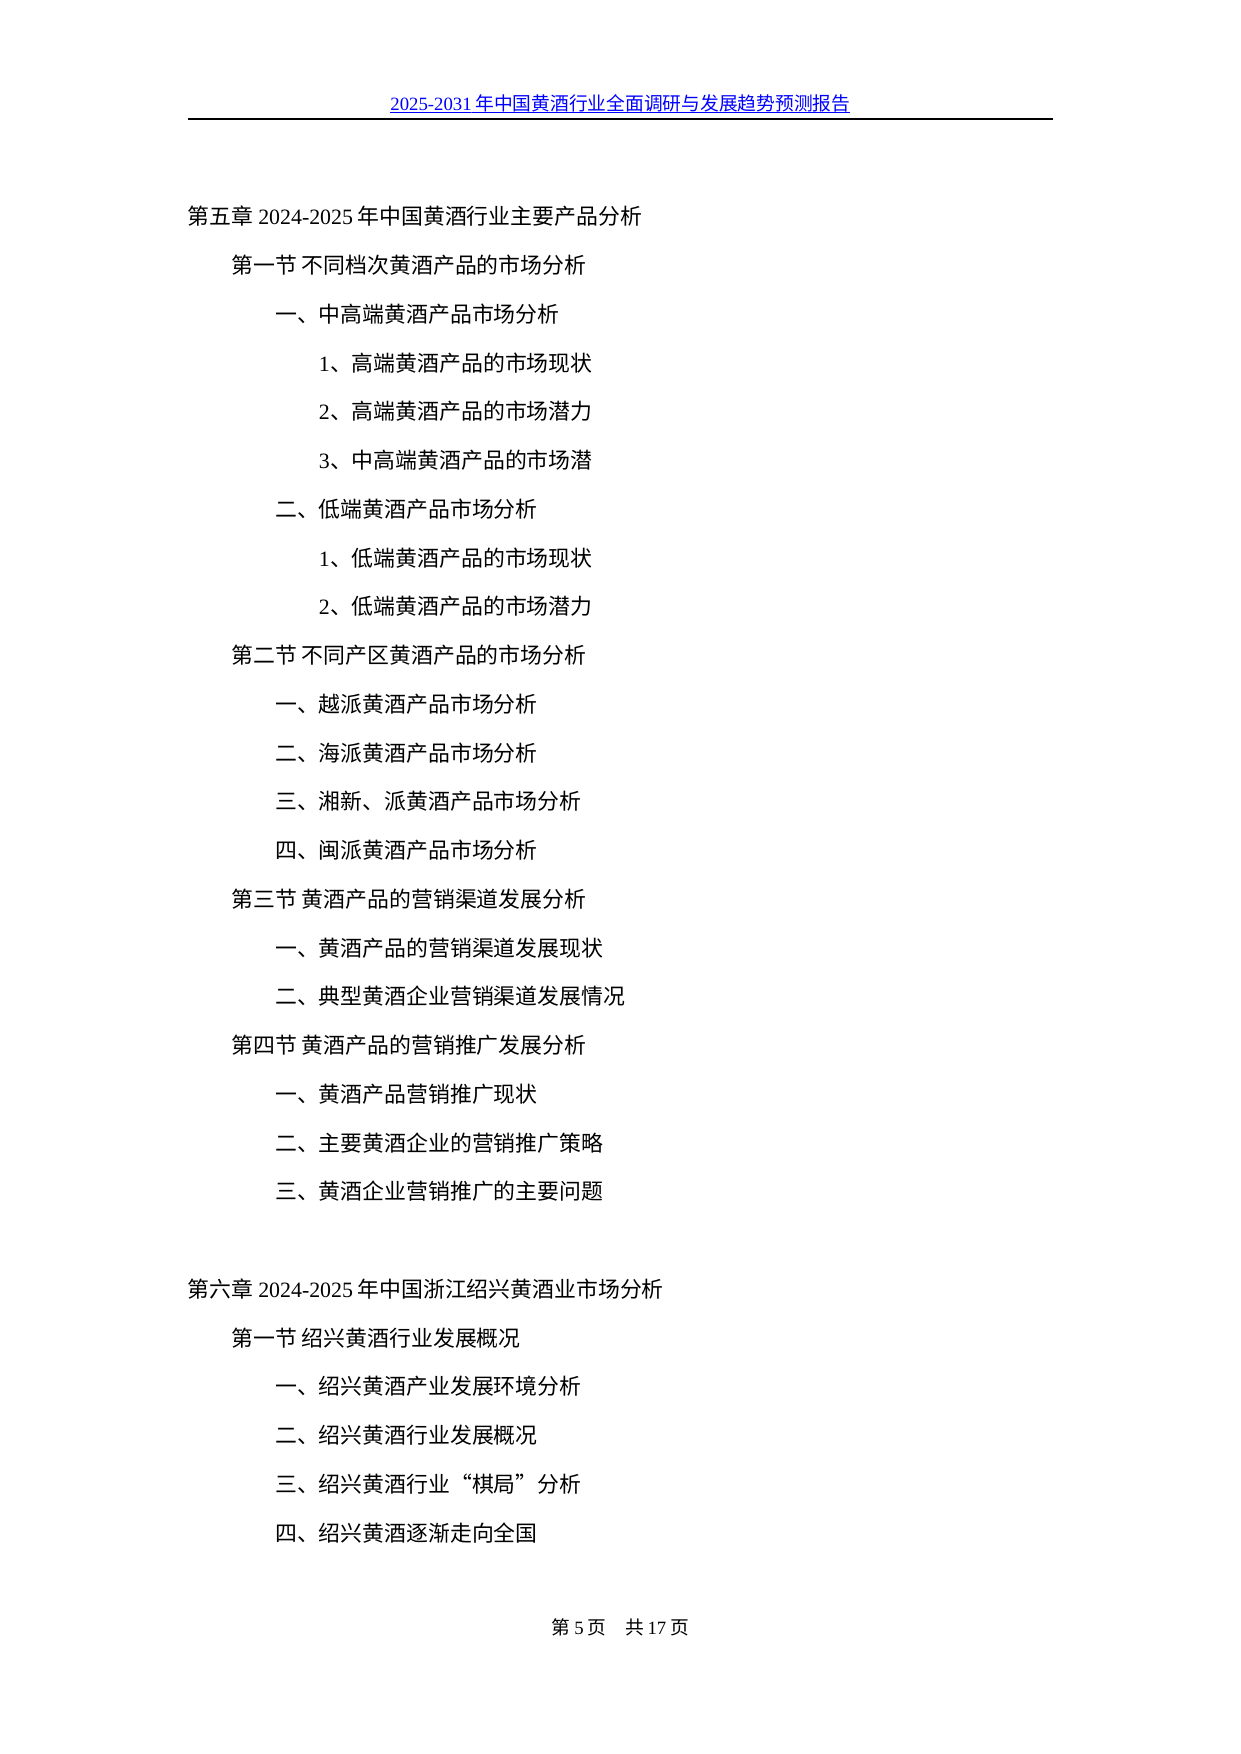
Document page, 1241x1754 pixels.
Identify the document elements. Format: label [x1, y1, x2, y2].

text [187, 150, 1053, 1548]
